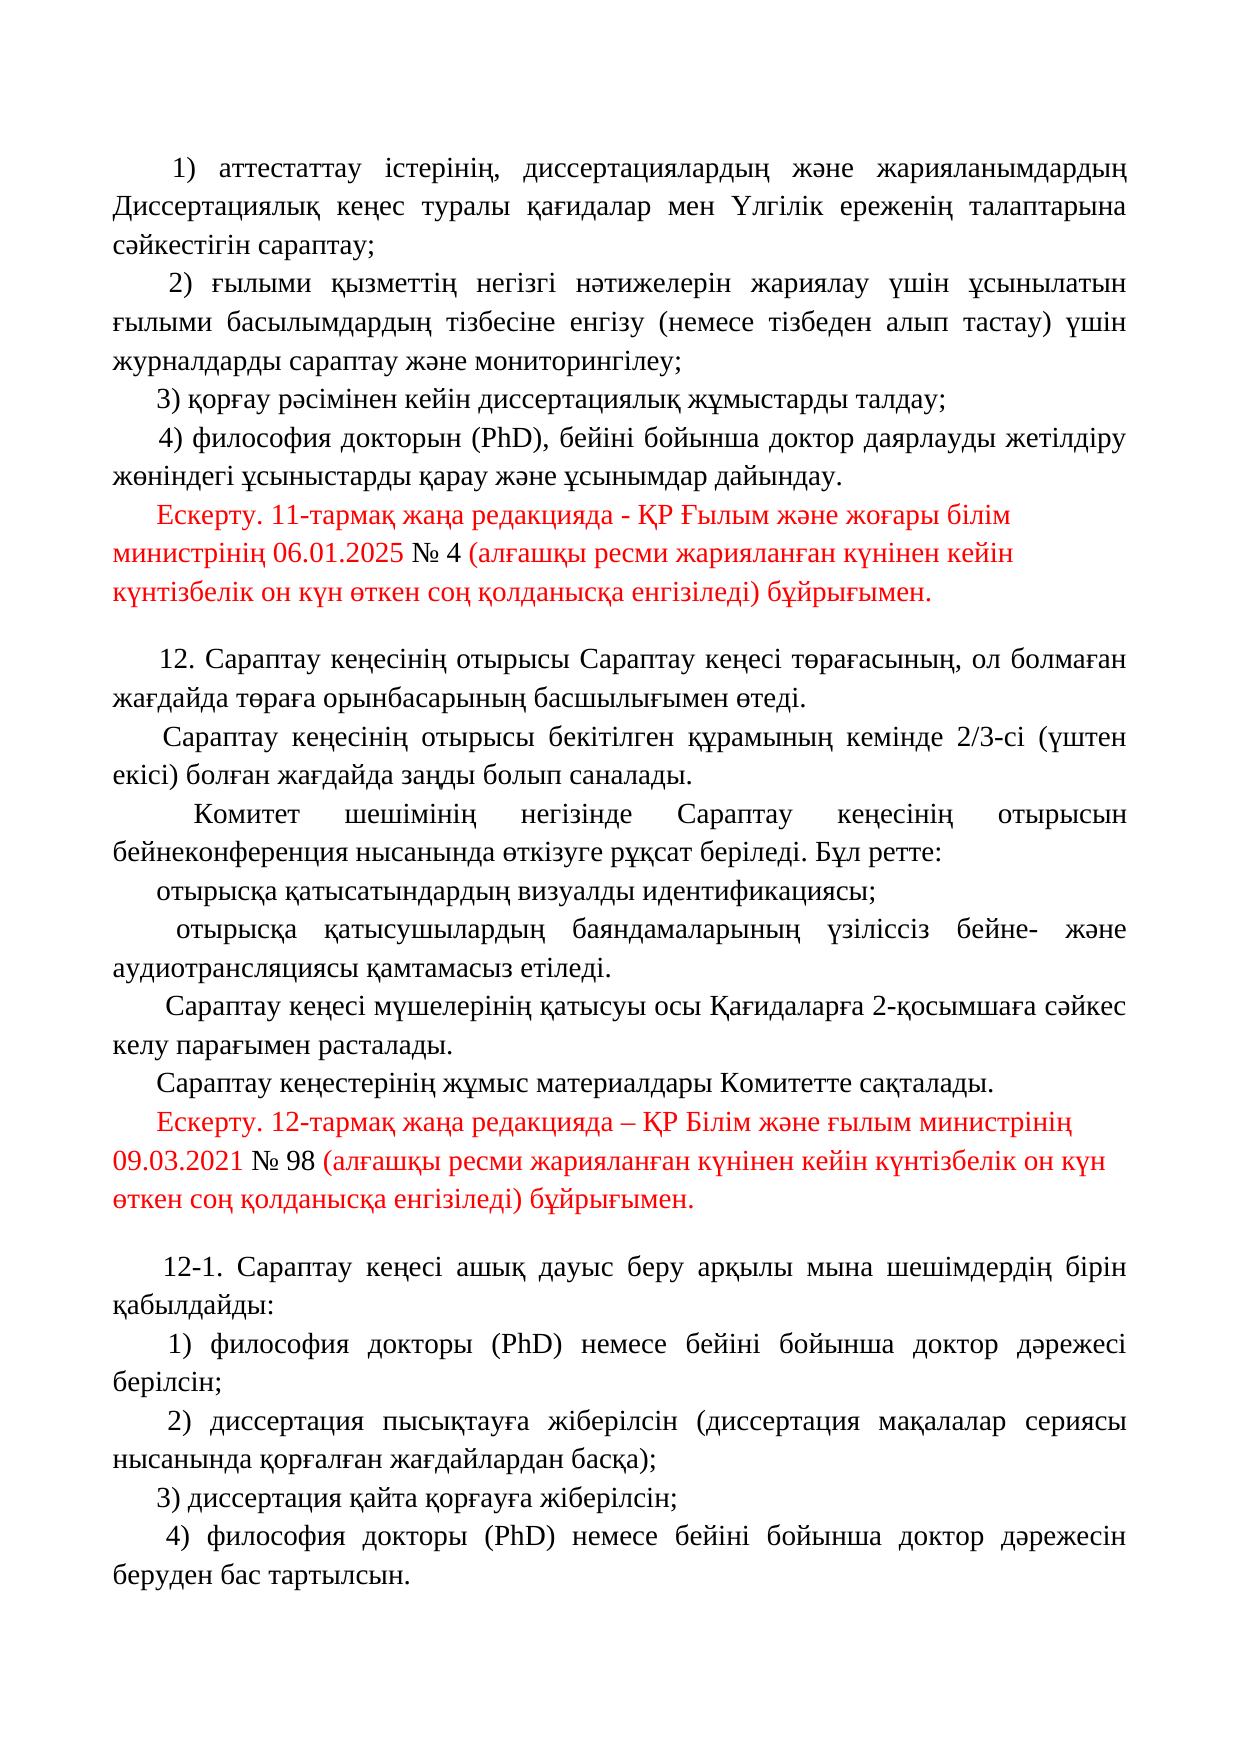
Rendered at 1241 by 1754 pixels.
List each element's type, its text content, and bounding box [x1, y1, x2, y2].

text 12. Сараптау кеңесінің отырысы Сараптау кеңесі төрағасының, ол болмаған жағдайда төраға орынбасарының басшылығымен өтеді. [112, 642, 1128, 714]
text 1) аттестаттау істерінің, диссертациялардың және жарияланымдардың Диссертациялық кеңес туралы қағидалар мен Үлгілік ереженің талаптарына сәйкестігін сараптау; [112, 150, 1128, 261]
text 1) философия докторы (PhD) немесе бейіні бойынша доктор дәрежесі берілсін; [112, 1326, 1128, 1398]
text отырысқа қатысушылардың баяндамаларының үзіліссіз бейне- және аудиотрансляциясы қамтамасыз етіледі. [112, 911, 1128, 983]
text 4) философия докторын (PhD), бейіні бойынша доктор даярлауды жетілдіру жөніндегі ұсыныстарды қарау және ұсынымдар дайындау. [112, 420, 1128, 492]
text 12-1. Сараптау кеңесі ашық дауыс беру арқылы мына шешімдердің бірін қабылдайды: [112, 1249, 1128, 1321]
text 2) диссертация пысықтауға жіберілсін (диссертация мақалалар сериясы нысанында қорғалған жағдайлардан басқа); [112, 1403, 1128, 1475]
text отырысқа қатысатындардың визуалды идентификациясы; [112, 873, 1128, 906]
text Сараптау кеңесі мүшелерінің қатысуы осы Қағидаларға 2-қосымшаға сәйкес келу парағымен расталады. [112, 988, 1128, 1061]
text 3) қорғау рәсімінен кейін диссертациялық жұмыстарды талдау; [112, 381, 1128, 415]
text Сараптау кеңесінің отырысы бекітілген құрамының кемінде 2/3-сі (үштен екісі) болған жағдайда заңды болып саналады. [112, 719, 1128, 791]
text Комитет шешімінің негізінде Сараптау кеңесінің отырысын бейнеконференция нысанында өткізуге рұқсат беріледі. Бұл ретте: [112, 796, 1128, 868]
text Сараптау кеңестерінің жұмыс материалдары Комитетте сақталады. [112, 1066, 1128, 1099]
text 2) ғылыми қызметтің негізгі нәтижелерін жариялау үшін ұсынылатын ғылыми басылымдардың тізбесіне енгізу (немесе тізбеден алып тастау) үшін журналдарды сараптау және мониторингілеу; [112, 266, 1128, 376]
text 4) философия докторы (PhD) немесе бейіні бойынша доктор дәрежесін беруден бас тартылсын. [112, 1518, 1128, 1591]
text 3) диссертация қайта қорғауға жіберілсін; [112, 1480, 1128, 1513]
text Ескерту. 11-тармақ жаңа редакцияда - ҚР Ғылым және жоғары білім министрінің 06.01.2025 № 4 (алғашқы ресми жарияланған күнінен кейін күнтізбелік он күн өткен соң қолданысқа енгізіледі) бұйрығымен. [112, 497, 1128, 638]
text Ескерту. 12-тармақ жаңа редакцияда – ҚР Білім және ғылым министрінің 09.03.2021 № 98 (алғашқы ресми жарияланған күнінен кейін күнтізбелік он күн өткен соң қолданысқа енгізіледі) бұйрығымен. [112, 1104, 1128, 1245]
